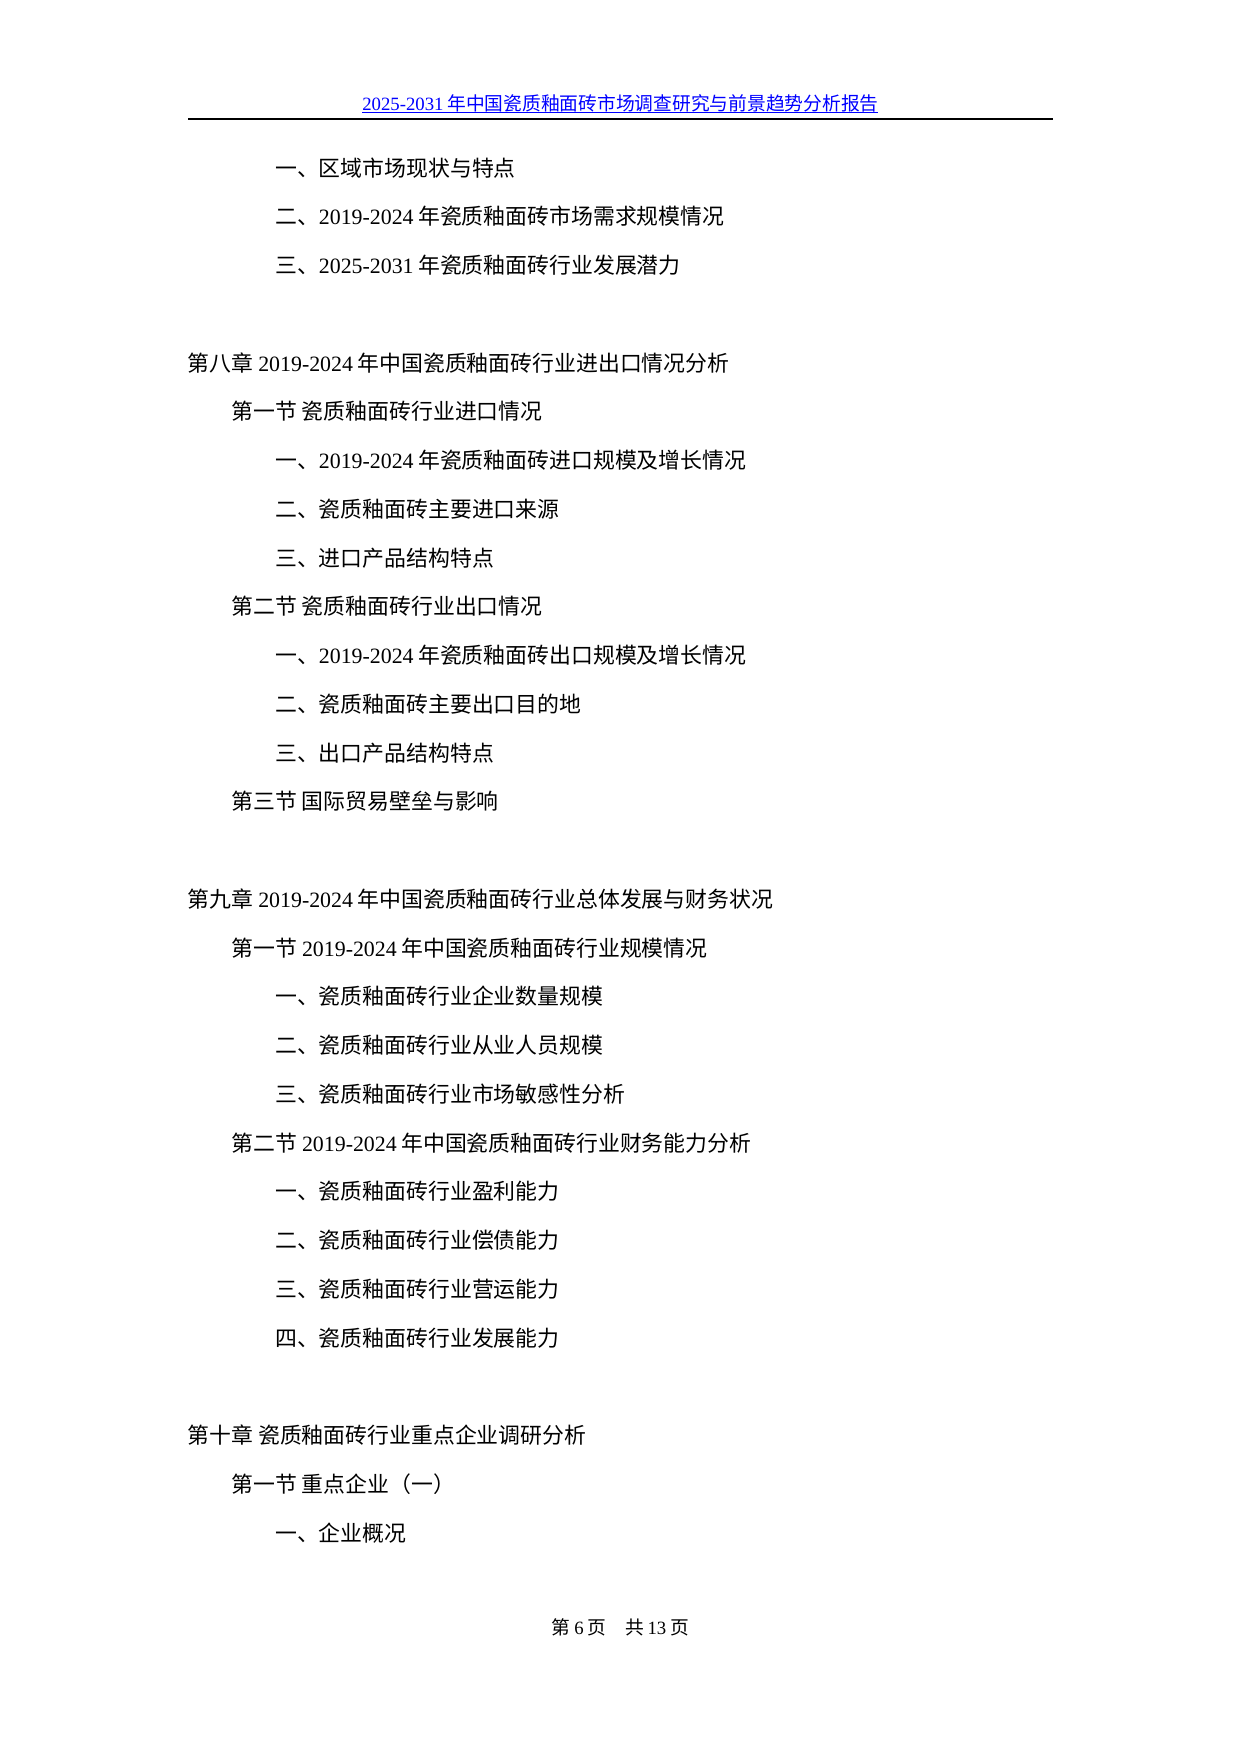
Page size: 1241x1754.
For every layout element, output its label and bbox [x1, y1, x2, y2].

text [187, 150, 1053, 1548]
